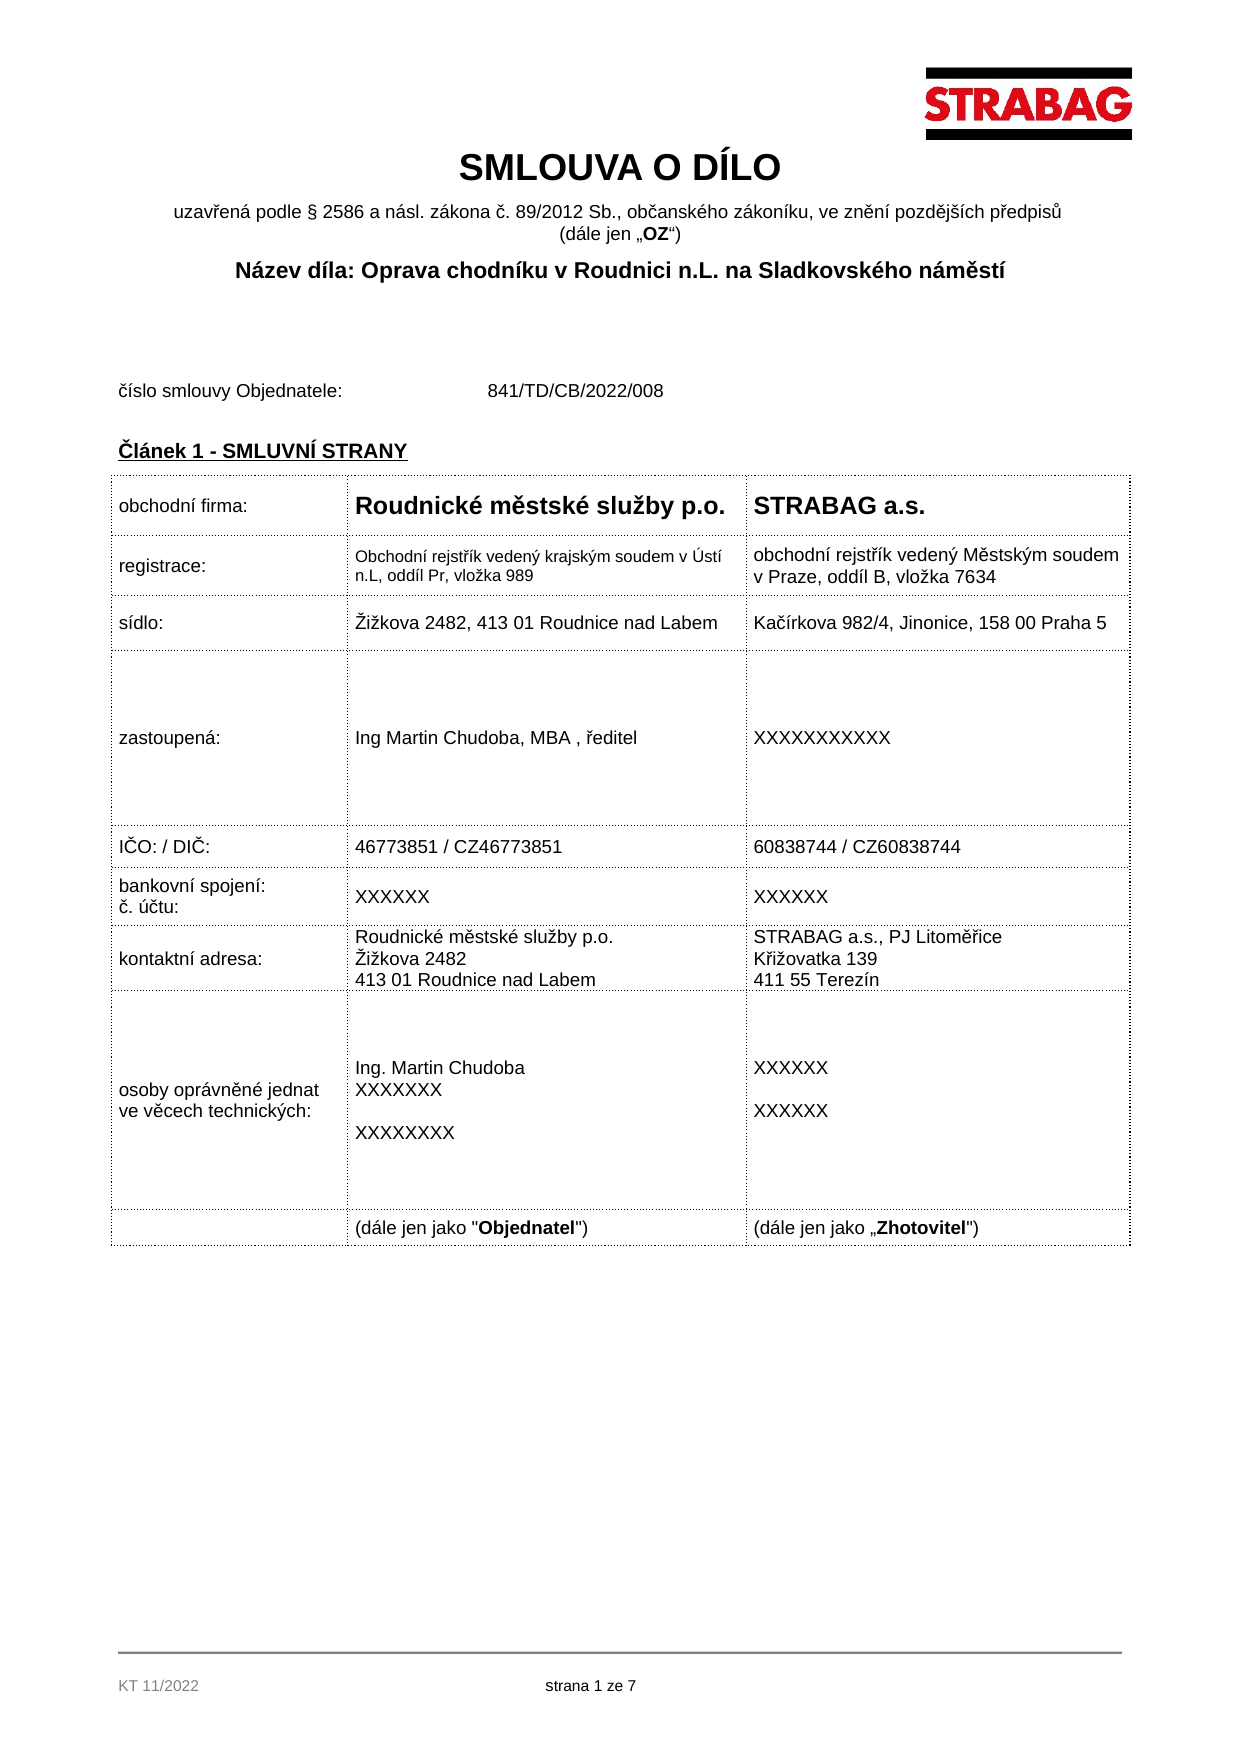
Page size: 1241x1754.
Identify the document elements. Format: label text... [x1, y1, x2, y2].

table_cell IČO: / DIČ: [111, 825, 347, 867]
subtitle číslo smlouvy Objednatele: 841/TD/CB/2022/008 [118, 379, 1122, 401]
text Název díla: Oprava chodníku v Roudnici n.L. na Sladkovského náměstí [118, 257, 1122, 283]
table_header STRABAG a.s. [746, 475, 1130, 535]
table_cell registrace: [111, 535, 347, 595]
picture [914, 56, 1143, 151]
table_cell Kačírkova 982/4, Jinonice, 158 00 Praha 5 [746, 595, 1130, 650]
table_cell [111, 1209, 347, 1245]
table_cell zastoupená: [111, 650, 347, 825]
table_cell bankovní spojení: č. účtu: [111, 867, 347, 925]
table_cell osoby oprávněné jednat ve věcech technických: [111, 990, 347, 1209]
table_cell XXXXXXXXXXX [746, 650, 1130, 825]
table_cell 46773851 / CZ46773851 [348, 825, 746, 867]
table_cell Roudnické městské služby p.o. Žižkova 2482 413 01 Roudnice nad Labem [348, 925, 746, 990]
table_cell kontaktní adresa: [111, 925, 347, 990]
table_cell (dále jen jako "Objednatel") [348, 1209, 746, 1245]
table_cell (dále jen jako „Zhotovitel") [746, 1209, 1130, 1245]
table_cell Ing. Martin Chudoba XXXXXXX XXXXXXXX [348, 990, 746, 1209]
table_cell Obchodní rejstřík vedený krajským soudem v Ústí n.L, oddíl Pr, vložka 989 [348, 535, 746, 595]
table_cell Ing Martin Chudoba, MBA , ředitel [348, 650, 746, 825]
table_cell XXXXXX [348, 867, 746, 925]
table_cell XXXXXX [746, 867, 1130, 925]
table_header obchodní firma: [111, 475, 347, 535]
table_cell 60838744 / CZ60838744 [746, 825, 1130, 867]
subtitle SMLOUVA O DÍLO [118, 145, 1122, 188]
table_header Roudnické městské služby p.o. [348, 475, 746, 535]
table_cell obchodní rejstřík vedený Městským soudem v Praze, oddíl B, vložka 7634 [746, 535, 1130, 595]
table_cell sídlo: [111, 595, 347, 650]
table_cell STRABAG a.s., PJ Litoměřice Křižovatka 139 411 55 Terezín [746, 925, 1130, 990]
subtitle uzavřená podle § 2586 a násl. zákona č. 89/2012 Sb., občanského zákoníku, ve znění pozdějších předpisů (dále jen „OZ“) [118, 201, 1122, 244]
table_cell XXXXXX XXXXXX [746, 990, 1130, 1209]
table_cell Žižkova 2482, 413 01 Roudnice nad Labem [348, 595, 746, 650]
subtitle Článek 1 - Smluvní strany [118, 439, 1122, 463]
